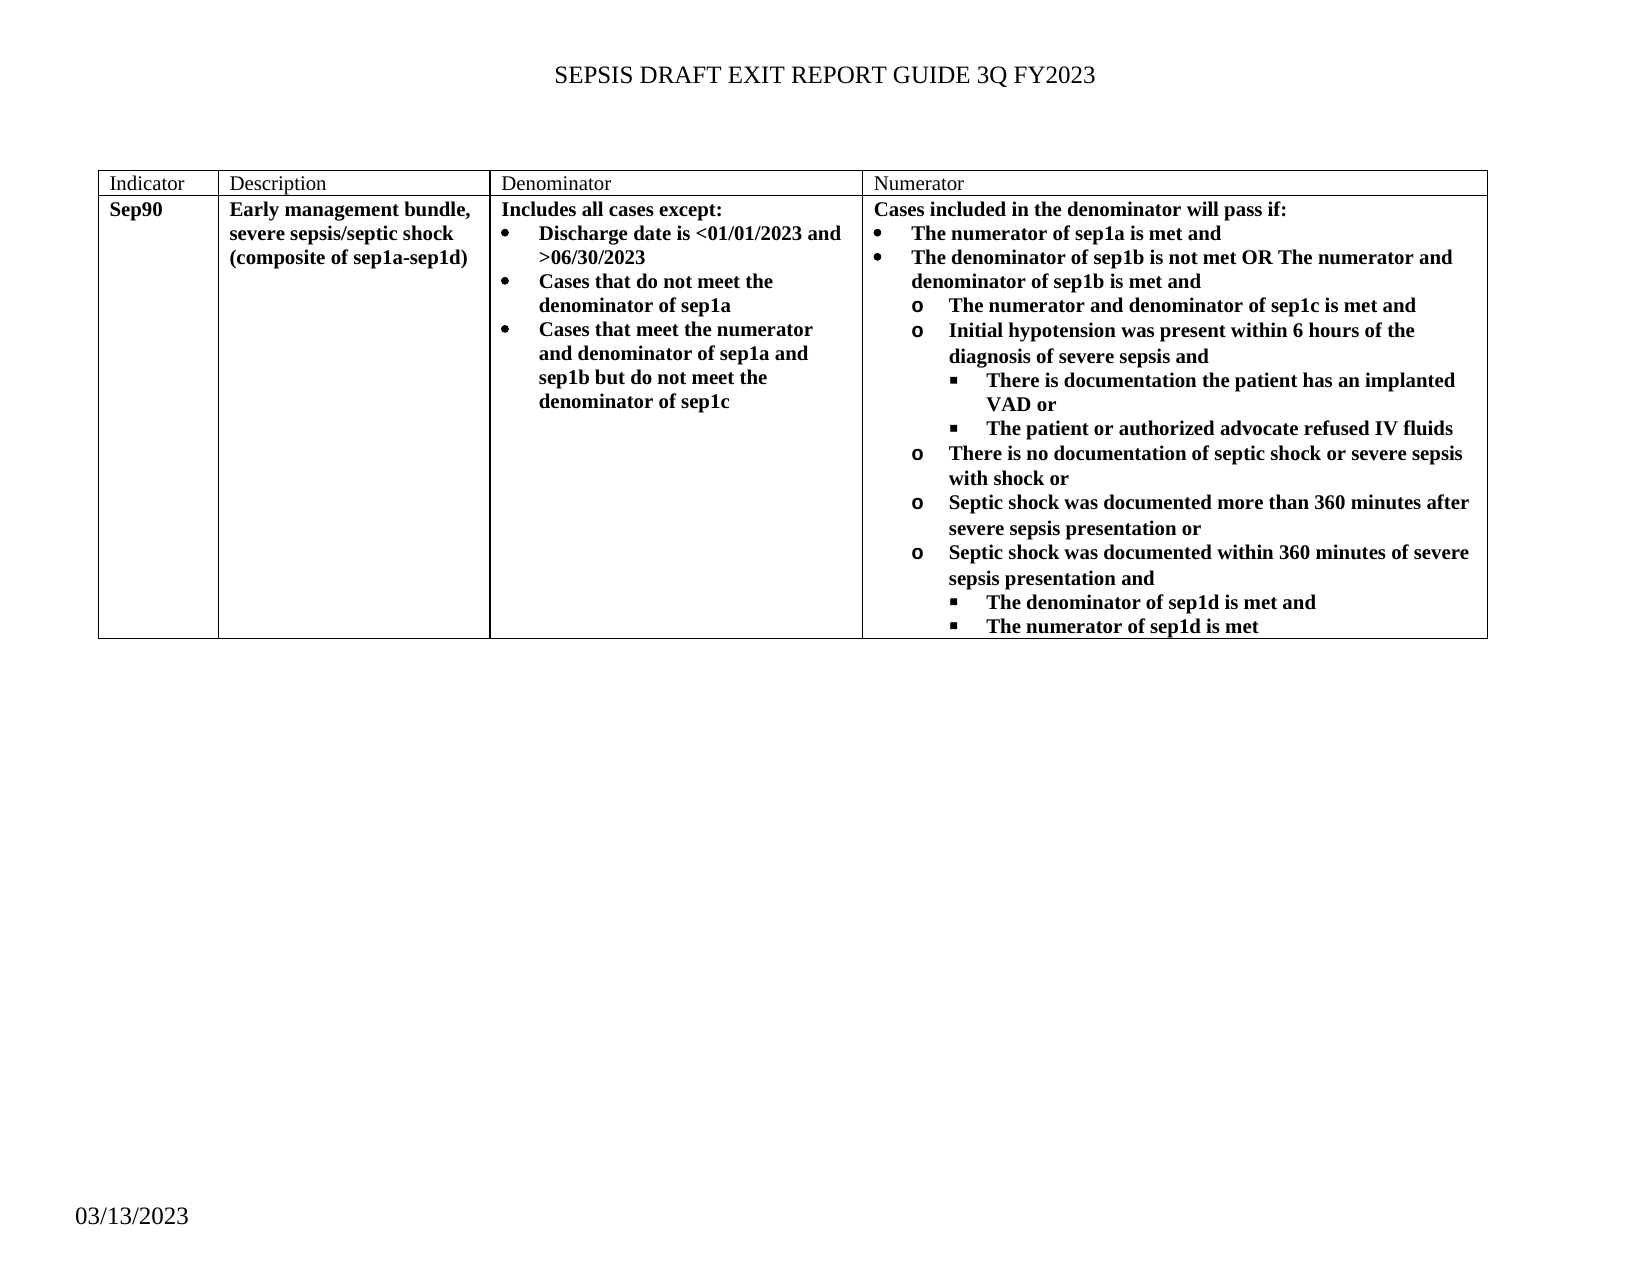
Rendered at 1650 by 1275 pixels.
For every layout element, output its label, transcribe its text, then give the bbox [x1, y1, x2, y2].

table_header Description [219, 171, 489, 195]
table_header Numerator [863, 171, 1487, 195]
table_cell Cases included in the denominator will pass if: The numerator of sep1a is met and The denominator of sep1b is not met OR The numerator and denominator of sep1b is met and The numerator and denominator of sep1c is met and Initial hypotension was present within 6 hours of the diagnosis of severe sepsis and There is documentation the patient has an implanted VAD or The patient or authorized advocate refused IV fluids There is no documentation of septic shock or severe sepsis with shock or Septic shock was documented more than 360 minutes after severe sepsis presentation or Septic shock was documented within 360 minutes of severe sepsis presentation and The denominator of sep1d is met and The numerator of sep1d is met [863, 196, 1487, 638]
table_cell Includes all cases except: Discharge date is <01/01/2023 and >06/30/2023 Cases that do not meet the denominator of sep1a Cases that meet the numerator and denominator of sep1a and sep1b but do not meet the denominator of sep1c [491, 196, 862, 638]
table_header Indicator [99, 171, 218, 195]
table_cell Sep90 [99, 196, 218, 638]
table_cell Early management bundle, severe sepsis/septic shock (composite of sep1a-sep1d) [219, 196, 489, 638]
table_header Denominator [491, 171, 862, 195]
